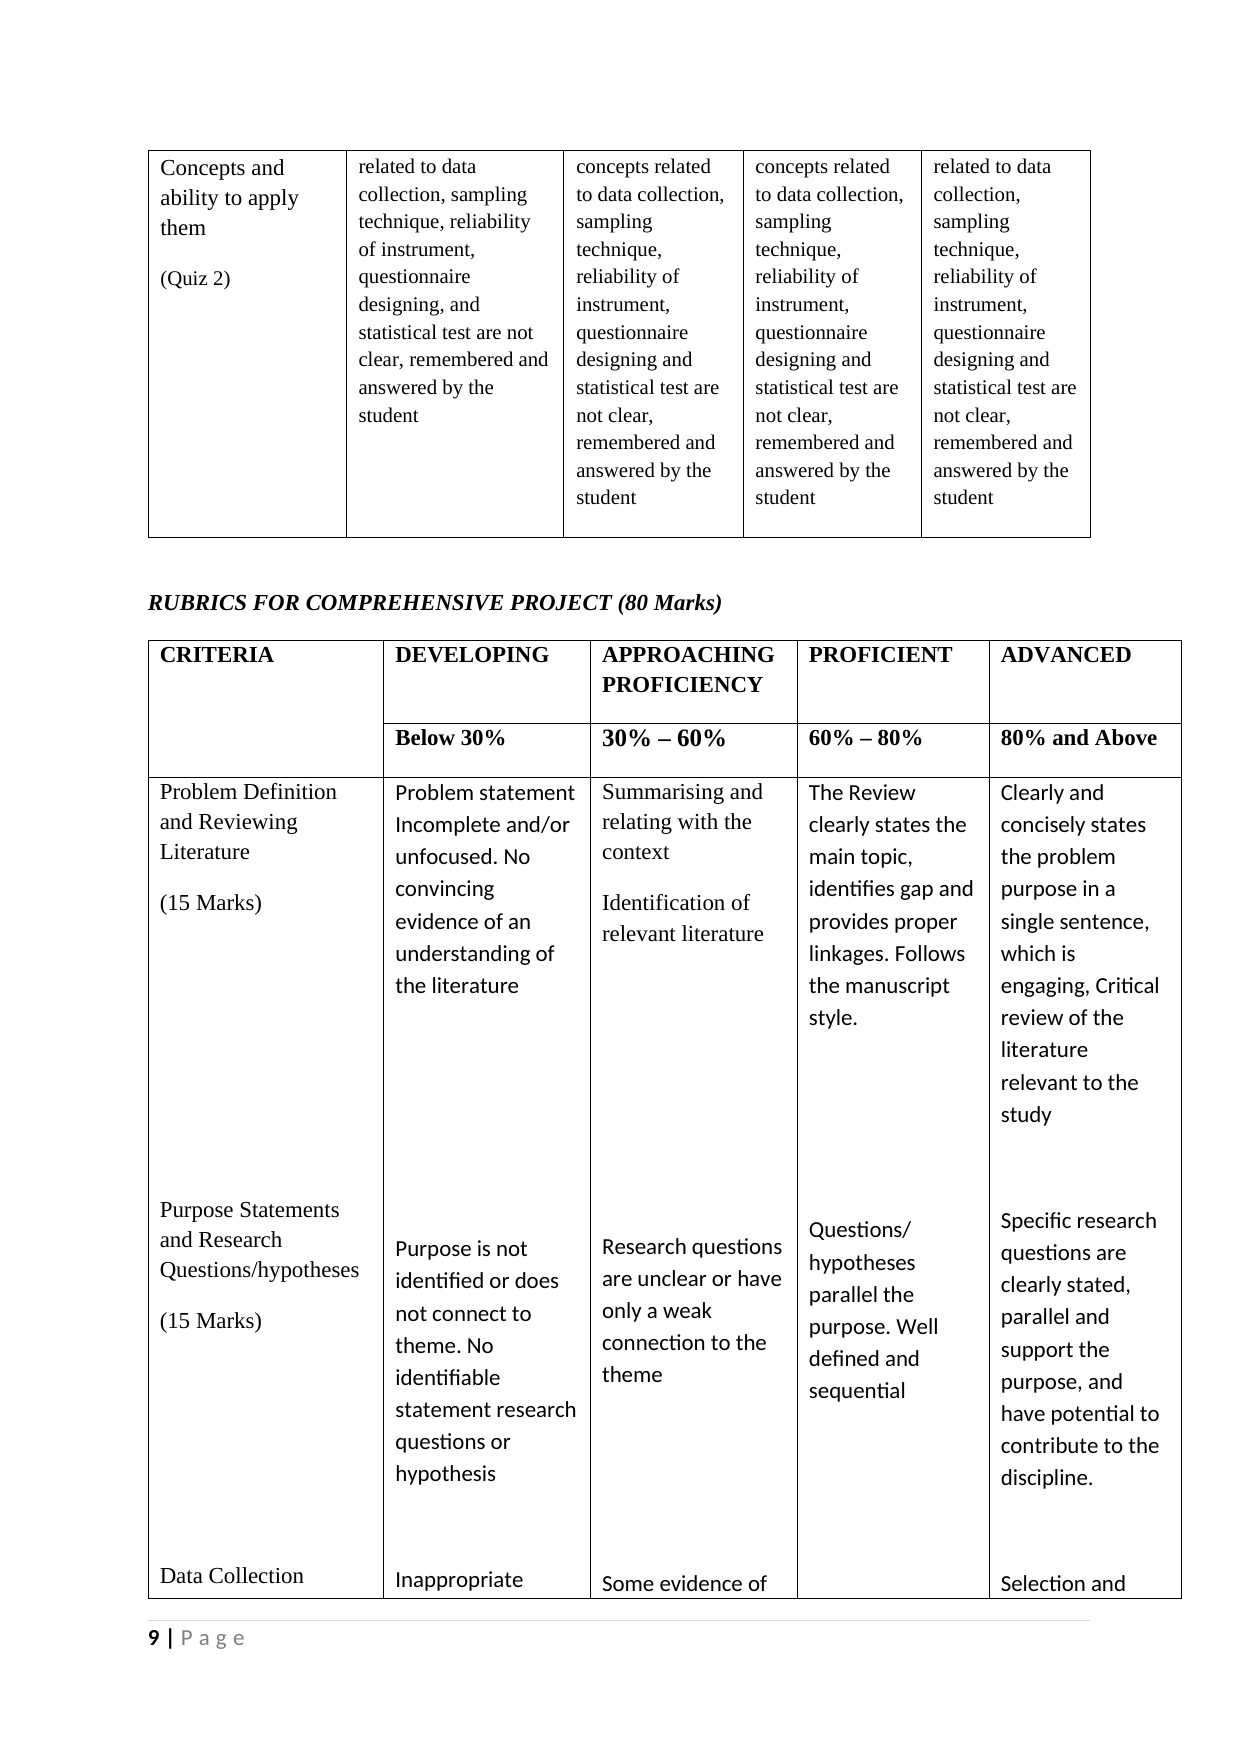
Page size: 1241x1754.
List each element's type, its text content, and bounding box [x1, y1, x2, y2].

table_cell 30% – 60% [591, 724, 797, 777]
table_header CRITERIA [149, 641, 383, 777]
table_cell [798, 778, 989, 1597]
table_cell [347, 151, 563, 537]
table_header DEVELOPING [384, 641, 590, 722]
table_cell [922, 151, 1090, 537]
text RUBRICS FOR COMPREHENSIVE PROJECT (80 Marks) [148, 589, 1090, 616]
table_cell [149, 778, 383, 1597]
table_header PROFICIENT [798, 641, 989, 722]
table_header ADVANCED [990, 641, 1181, 722]
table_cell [744, 151, 921, 537]
table_header APPROACHING PROFICIENCY [591, 641, 797, 722]
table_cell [990, 778, 1181, 1597]
table_cell Below 30% [384, 724, 590, 777]
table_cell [149, 151, 346, 537]
table_cell 80% and Above [990, 724, 1181, 777]
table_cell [591, 778, 797, 1597]
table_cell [384, 778, 590, 1597]
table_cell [564, 151, 743, 537]
table_cell 60% – 80% [798, 724, 989, 777]
